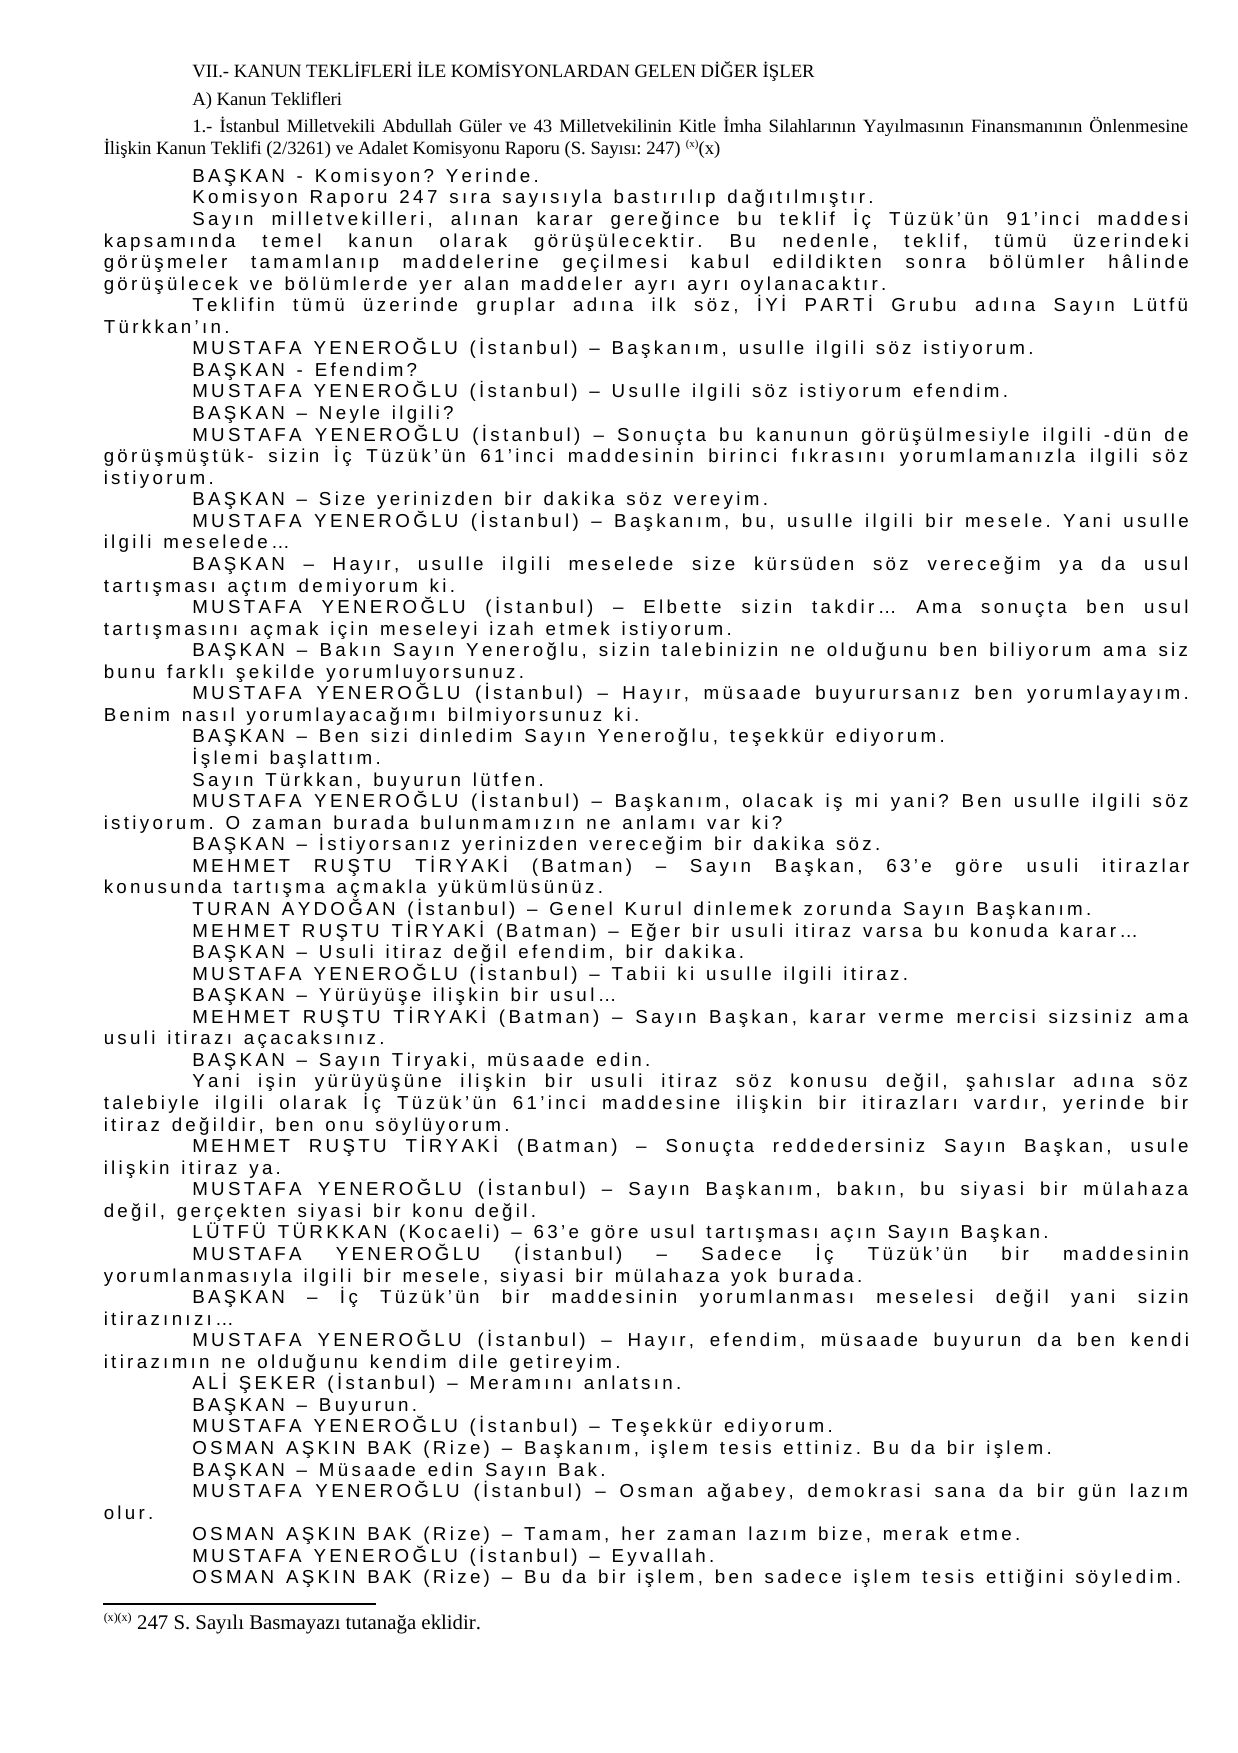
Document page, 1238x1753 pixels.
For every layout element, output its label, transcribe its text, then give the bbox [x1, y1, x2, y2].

text BAŞKAN – İstiyorsanız yerinizden vereceğim bir dakika söz. [103, 833, 1190, 855]
text MUSTAFA YENEROĞLU (İstanbul) – Usulle ilgili söz istiyorum efendim. [103, 380, 1190, 402]
text MEHMET RUŞTU TİRYAKİ (Batman) – Eğer bir usuli itiraz varsa bu konuda karar… [103, 919, 1190, 941]
text MUSTAFA YENEROĞLU (İstanbul) – Sayın Başkanım, bakın, bu siyasi bir mülahaza değil, gerçekten siyasi bir konu değil. [103, 1178, 1190, 1221]
text BAŞKAN – Bakın Sayın Yeneroğlu, sizin talebinizin ne olduğunu ben biliyorum ama siz bunu farklı şekilde yorumluyorsunuz. [103, 639, 1190, 682]
text BAŞKAN – Neyle ilgili? [103, 402, 1190, 423]
text İşlemi başlattım. [103, 747, 1190, 768]
text MEHMET RUŞTU TİRYAKİ (Batman) – Sonuçta reddedersiniz Sayın Başkan, usule ilişkin itiraz ya. [103, 1135, 1190, 1178]
text MUSTAFA YENEROĞLU (İstanbul) – Başkanım, olacak iş mi yani? Ben usulle ilgili söz istiyorum. O zaman burada bulunmamızın ne anlamı var ki? [103, 790, 1190, 833]
text BAŞKAN – Ben sizi dinledim Sayın Yeneroğlu, teşekkür ediyorum. [103, 725, 1190, 747]
text BAŞKAN – Buyurun. [103, 1394, 1190, 1415]
text MUSTAFA YENEROĞLU (İstanbul) – Elbette sizin takdir… Ama sonuçta ben usul tartışmasını açmak için meseleyi izah etmek istiyorum. [103, 596, 1190, 639]
text Komisyon Raporu 247 sıra sayısıyla bastırılıp dağıtılmıştır. [103, 186, 1190, 208]
text OSMAN AŞKIN BAK (Rize) – Bu da bir işlem, ben sadece işlem tesis ettiğini söyledim. [103, 1566, 1190, 1588]
text BAŞKAN - Efendim? [103, 359, 1190, 380]
text MUSTAFA YENEROĞLU (İstanbul) – Osman ağabey, demokrasi sana da bir gün lazım olur. [103, 1480, 1190, 1523]
text 1.- İstanbul Milletvekili Abdullah Güler ve 43 Milletvekilinin Kitle İmha Silahlarının Yayılmasının Finansmanının Önlenmesine İlişkin Kanun Teklifi (2/3261) ve Adalet Komisyonu Raporu (S. Sayısı: 247) (x) [103, 115, 1190, 158]
text BAŞKAN – Size yerinizden bir dakika söz vereyim. [103, 488, 1190, 510]
text Sayın milletvekilleri, alınan karar gereğince bu teklif İç Tüzük’ün 91’inci maddesi kapsamında temel kanun olarak görüşülecektir. Bu nedenle, teklif, tümü üzerindeki görüşmeler tamamlanıp maddelerine geçilmesi kabul edildikten sonra bölümler hâlinde görüşülecek ve bölümlerde yer alan maddeler ayrı ayrı oylanacaktır. [103, 208, 1190, 294]
text MUSTAFA YENEROĞLU (İstanbul) – Başkanım, usulle ilgili söz istiyorum. [103, 337, 1190, 359]
text BAŞKAN - Komisyon? Yerinde. [103, 165, 1190, 186]
text OSMAN AŞKIN BAK (Rize) – Tamam, her zaman lazım bize, merak etme. [103, 1523, 1190, 1545]
text LÜTFÜ TÜRKKAN (Kocaeli) – 63’e göre usul tartışması açın Sayın Başkan. [103, 1221, 1190, 1243]
text BAŞKAN – Yürüyüşe ilişkin bir usul… [103, 984, 1190, 1006]
text TURAN AYDOĞAN (İstanbul) – Genel Kurul dinlemek zorunda Sayın Başkanım. [103, 898, 1190, 919]
text BAŞKAN – Sayın Tiryaki, müsaade edin. [103, 1049, 1190, 1070]
text Sayın Türkkan, buyurun lütfen. [103, 768, 1190, 790]
text MUSTAFA YENEROĞLU (İstanbul) – Sadece İç Tüzük’ün bir maddesinin yorumlanmasıyla ilgili bir mesele, siyasi bir mülahaza yok burada. [103, 1243, 1190, 1286]
text VII.- KANUN TEKLİFLERİ İLE KOMİSYONLARDAN GELEN DİĞER İŞLER [103, 60, 1190, 81]
text A) Kanun Teklifleri [103, 87, 1190, 109]
text OSMAN AŞKIN BAK (Rize) – Başkanım, işlem tesis ettiniz. Bu da bir işlem. [103, 1437, 1190, 1458]
text MUSTAFA YENEROĞLU (İstanbul) – Eyvallah. [103, 1545, 1190, 1566]
text BAŞKAN – İç Tüzük’ün bir maddesinin yorumlanması meselesi değil yani sizin itirazınızı… [103, 1286, 1190, 1329]
text BAŞKAN – Usuli itiraz değil efendim, bir dakika. [103, 941, 1190, 962]
text BAŞKAN – Müsaade edin Sayın Bak. [103, 1458, 1190, 1480]
text BAŞKAN – Hayır, usulle ilgili meselede size kürsüden söz vereceğim ya da usul tartışması açtım demiyorum ki. [103, 553, 1190, 596]
text ALİ ŞEKER (İstanbul) – Meramını anlatsın. [103, 1372, 1190, 1394]
text Teklifin tümü üzerinde gruplar adına ilk söz, İYİ PARTİ Grubu adına Sayın Lütfü Türkkan’ın. [103, 294, 1190, 337]
text MUSTAFA YENEROĞLU (İstanbul) – Teşekkür ediyorum. [103, 1415, 1190, 1437]
text MEHMET RUŞTU TİRYAKİ (Batman) – Sayın Başkan, karar verme mercisi sizsiniz ama usuli itirazı açacaksınız. [103, 1006, 1190, 1049]
text MUSTAFA YENEROĞLU (İstanbul) – Tabii ki usulle ilgili itiraz. [103, 962, 1190, 984]
text MUSTAFA YENEROĞLU (İstanbul) – Hayır, efendim, müsaade buyurun da ben kendi itirazımın ne olduğunu kendim dile getireyim. [103, 1329, 1190, 1372]
text MEHMET RUŞTU TİRYAKİ (Batman) – Sayın Başkan, 63’e göre usuli itirazlar konusunda tartışma açmakla yükümlüsünüz. [103, 855, 1190, 898]
text MUSTAFA YENEROĞLU (İstanbul) – Hayır, müsaade buyurursanız ben yorumlayayım. Benim nasıl yorumlayacağımı bilmiyorsunuz ki. [103, 682, 1190, 725]
text Yani işin yürüyüşüne ilişkin bir usuli itiraz söz konusu değil, şahıslar adına söz talebiyle ilgili olarak İç Tüzük’ün 61’inci maddesine ilişkin bir itirazları vardır, yerinde bir itiraz değildir, ben onu söylüyorum. [103, 1070, 1190, 1135]
text MUSTAFA YENEROĞLU (İstanbul) – Başkanım, bu, usulle ilgili bir mesele. Yani usulle ilgili meselede… [103, 510, 1190, 553]
text MUSTAFA YENEROĞLU (İstanbul) – Sonuçta bu kanunun görüşülmesiyle ilgili -dün de görüşmüştük- sizin İç Tüzük’ün 61’inci maddesinin birinci fıkrasını yorumlamanızla ilgili söz istiyorum. [103, 423, 1190, 488]
